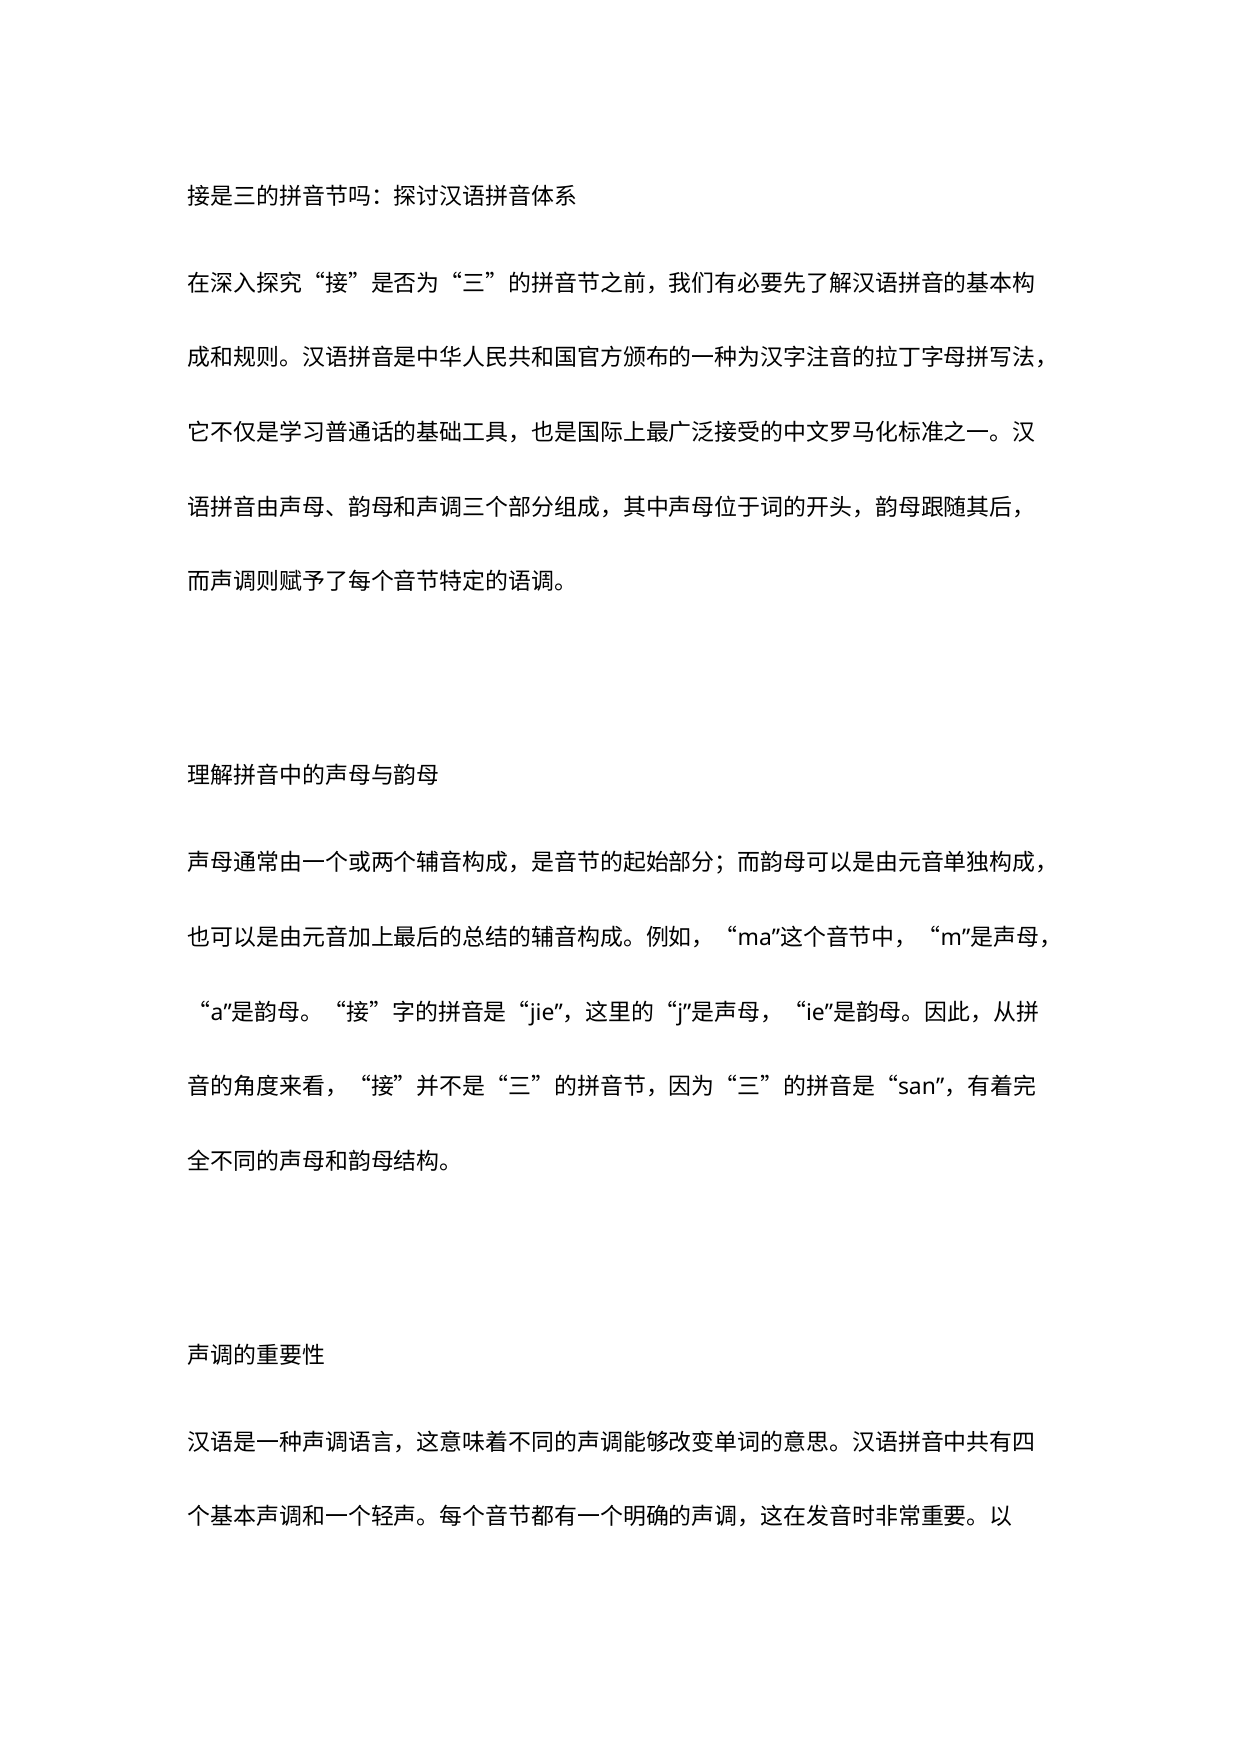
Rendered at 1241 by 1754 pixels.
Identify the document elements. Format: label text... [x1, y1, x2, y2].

text 声调的重要性 [187, 1321, 1053, 1386]
text 声母通常由一个或两个辅音构成，是音节的起始部分；而韵母可以是由元音单独构成，也可以是由元音加上最后的总结的辅音构成。例如，“ma”这个音节中，“m”是声母，“a”是韵母。“接”字的拼音是“jie”，这里的“j”是声母，“ie”是韵母。因此，从拼音的角度来看，“接”并不是“三”的拼音节，因为“三”的拼音是“san”，有着完全不同的声母和韵母结构。 [187, 828, 1053, 1192]
text 理解拼音中的声母与韵母 [187, 742, 1053, 807]
text 接是三的拼音节吗：探讨汉语拼音体系 [187, 162, 1053, 227]
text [187, 1408, 1053, 1547]
text 在深入探究“接”是否为“三”的拼音节之前，我们有必要先了解汉语拼音的基本构成和规则。汉语拼音是中华人民共和国官方颁布的一种为汉字注音的拉丁字母拼写法，它不仅是学习普通话的基础工具，也是国际上最广泛接受的中文罗马化标准之一。汉语拼音由声母、韵母和声调三个部分组成，其中声母位于词的开头，韵母跟随其后，而声调则赋予了每个音节特定的语调。 [187, 248, 1053, 612]
